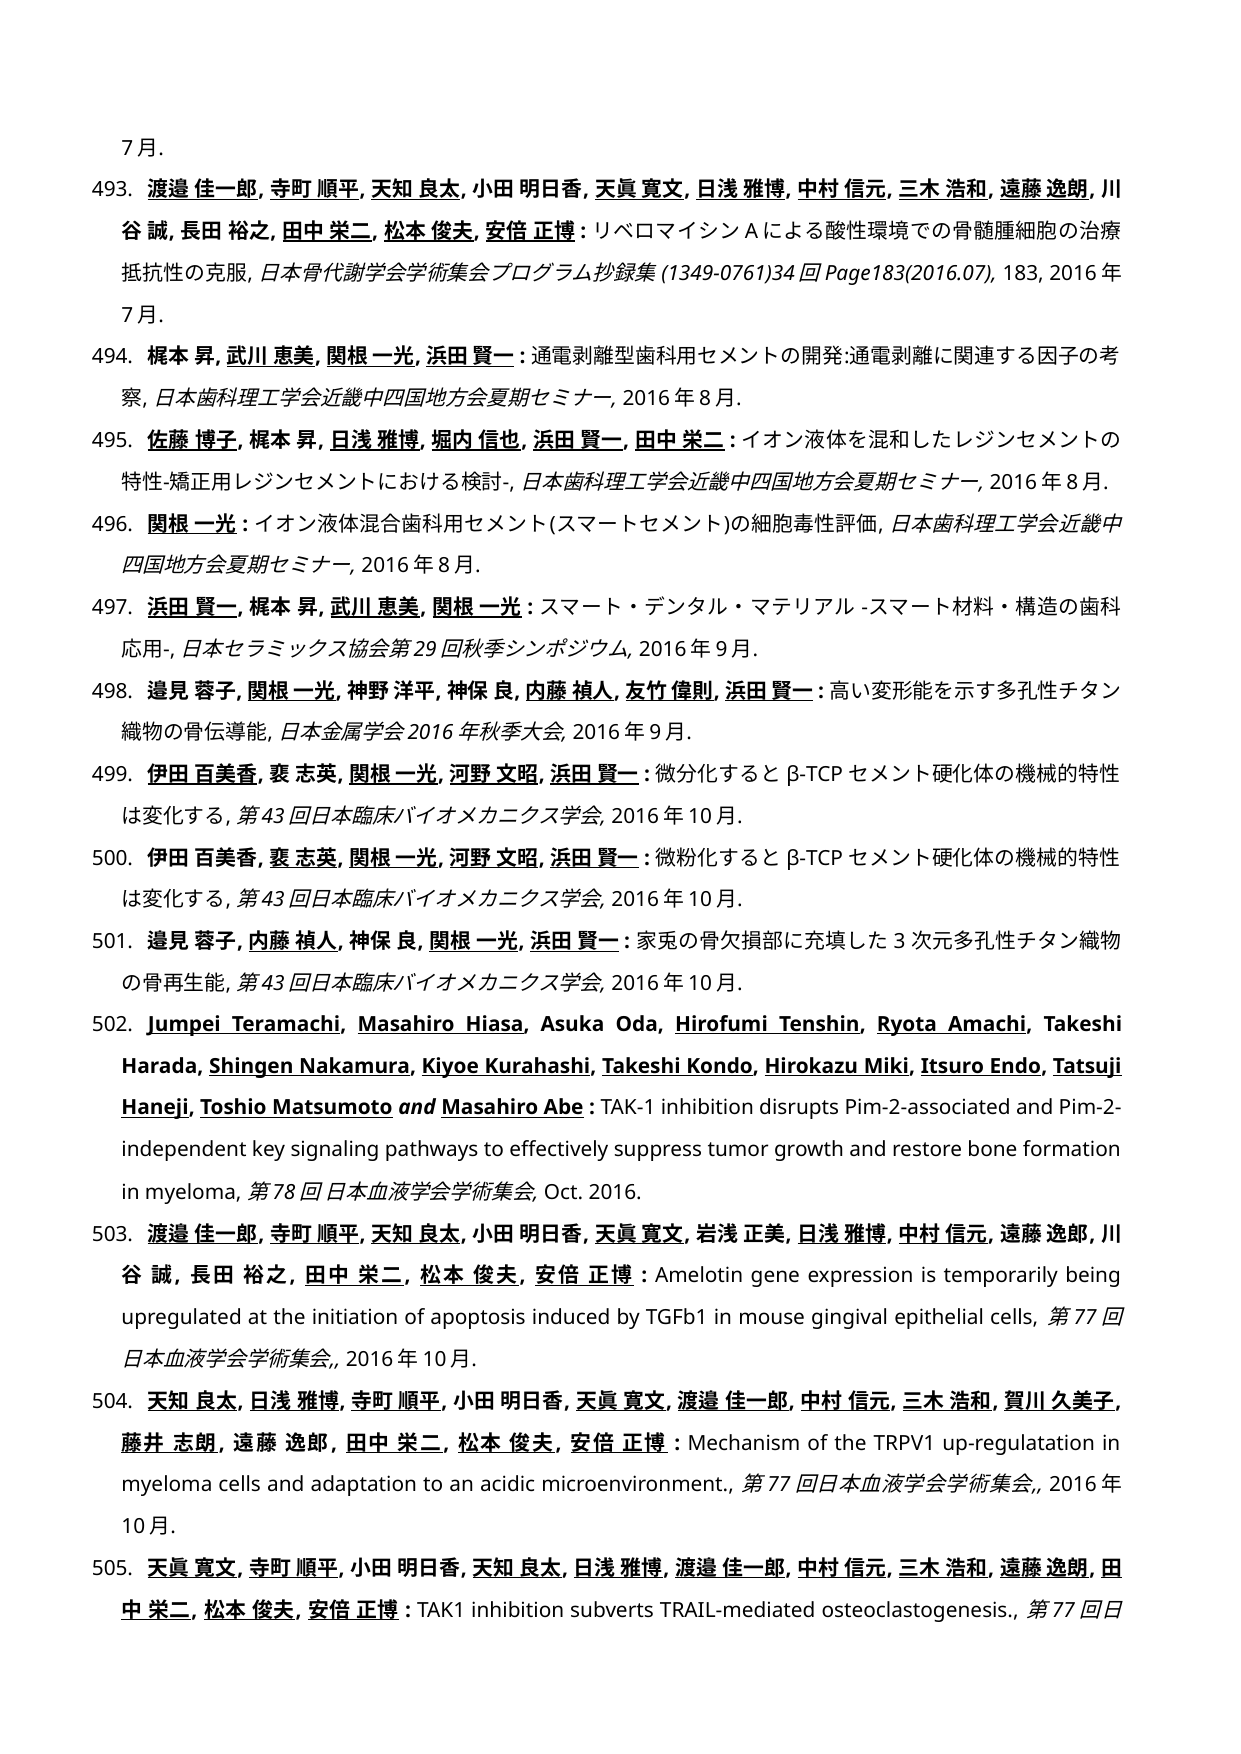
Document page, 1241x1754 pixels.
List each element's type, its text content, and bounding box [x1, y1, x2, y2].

list 邉見 蓉子, 関根 一光, 神野 洋平, 神保 良, 内藤 禎人, 友竹 偉則, 浜田 賢一 : 高い変形能を示す多孔性チタン織物の骨伝導能, 日本金属学会2016年秋季大会, 2016年9月. [92, 668, 1122, 752]
list 関根 一光 : イオン液体混合歯科用セメント(スマートセメント)の細胞毒性評価, 日本歯科理工学会近畿中四国地方会夏期セミナー, 2016年8月. [92, 501, 1122, 584]
list 梶本 昇, 武川 恵美, 関根 一光, 浜田 賢一 : 通電剥離型歯科用セメントの開発:通電剥離に関連する因子の考察, 日本歯科理工学会近畿中四国地方会夏期セミナー, 2016年8月. [92, 334, 1122, 417]
list 天知 良太, 日浅 雅博, 寺町 順平, 小田 明日香, 天眞 寛文, 渡邉 佳一郎, 中村 信元, 三木 浩和, 賀川 久美子, 藤井 志朗, 遠藤 逸郎, 田中 栄二, 松本 俊夫, 安倍 正博 : Mechanism of the TRPV1 up-regulatation in myeloma cells and adaptation to an acidic microenvironment., 第77回日本血液学会学術集会,, 2016年10月. [92, 1378, 1122, 1545]
list 伊田 百美香, 裵 志英, 関根 一光, 河野 文昭, 浜田 賢一 : 微分化するとβ-TCP セメント硬化体の機械的特性は変化する, 第43回日本臨床バイオメカニクス学会, 2016年10月. [92, 752, 1122, 835]
list 佐藤 博子, 梶本 昇, 日浅 雅博, 堀内 信也, 浜田 賢一, 田中 栄二 : イオン液体を混和したレジンセメントの特性-矯正用レジンセメントにおける検討-, 日本歯科理工学会近畿中四国地方会夏期セミナー, 2016年8月. [92, 417, 1122, 501]
list 渡邉 佳一郎, 寺町 順平, 天知 良太, 小田 明日香, 天眞 寛文, 日浅 雅博, 中村 信元, 三木 浩和, 遠藤 逸朗, 川谷 誠, 長田 裕之, 田中 栄二, 松本 俊夫, 安倍 正博 : リベロマイシンAによる酸性環境での骨髄腫細胞の治療抵抗性の克服, 日本骨代謝学会学術集会プログラム抄録集 (1349-0761)34回 Page183(2016.07), 183, 2016年7月. [92, 167, 1122, 334]
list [92, 125, 1122, 167]
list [92, 1545, 1122, 1629]
list 渡邉 佳一郎, 寺町 順平, 天知 良太, 小田 明日香, 天眞 寛文, 岩浅 正美, 日浅 雅博, 中村 信元, 遠藤 逸郎, 川谷 誠, 長田 裕之, 田中 栄二, 松本 俊夫, 安倍 正博 : Amelotin gene expression is temporarily being upregulated at the initiation of apoptosis induced by TGFb1 in mouse gingival epithelial cells, 第77回日本血液学会学術集会,, 2016年10月. [92, 1211, 1122, 1378]
list 邉見 蓉子, 内藤 禎人, 神保 良, 関根 一光, 浜田 賢一 : 家兎の骨欠損部に充填した 3 次元多孔性チタン織物の骨再生能, 第43回日本臨床バイオメカニクス学会, 2016年10月. [92, 919, 1122, 1002]
list 浜田 賢一, 梶本 昇, 武川 恵美, 関根 一光 : スマート・デンタル・マテリアル -スマート材料・構造の歯科応用-, 日本セラミックス協会第29回秋季シンポジウム, 2016年9月. [92, 584, 1122, 668]
list Jumpei Teramachi, Masahiro Hiasa, Asuka Oda, Hirofumi Tenshin, Ryota Amachi, Takeshi Harada, Shingen Nakamura, Kiyoe Kurahashi, Takeshi Kondo, Hirokazu Miki, Itsuro Endo, Tatsuji Haneji, Toshio Matsumoto and Masahiro Abe : TAK-1 inhibition disrupts Pim-2-associated and Pim-2-independent key signaling pathways to effectively suppress tumor growth and restore bone formation in myeloma, 第78回 日本血液学会学術集会, Oct. 2016. [92, 1002, 1122, 1211]
list 伊田 百美香, 裵 志英, 関根 一光, 河野 文昭, 浜田 賢一 : 微粉化するとβ-TCP セメント硬化体の機械的特性は変化する, 第43回日本臨床バイオメカニクス学会, 2016年10月. [92, 835, 1122, 919]
